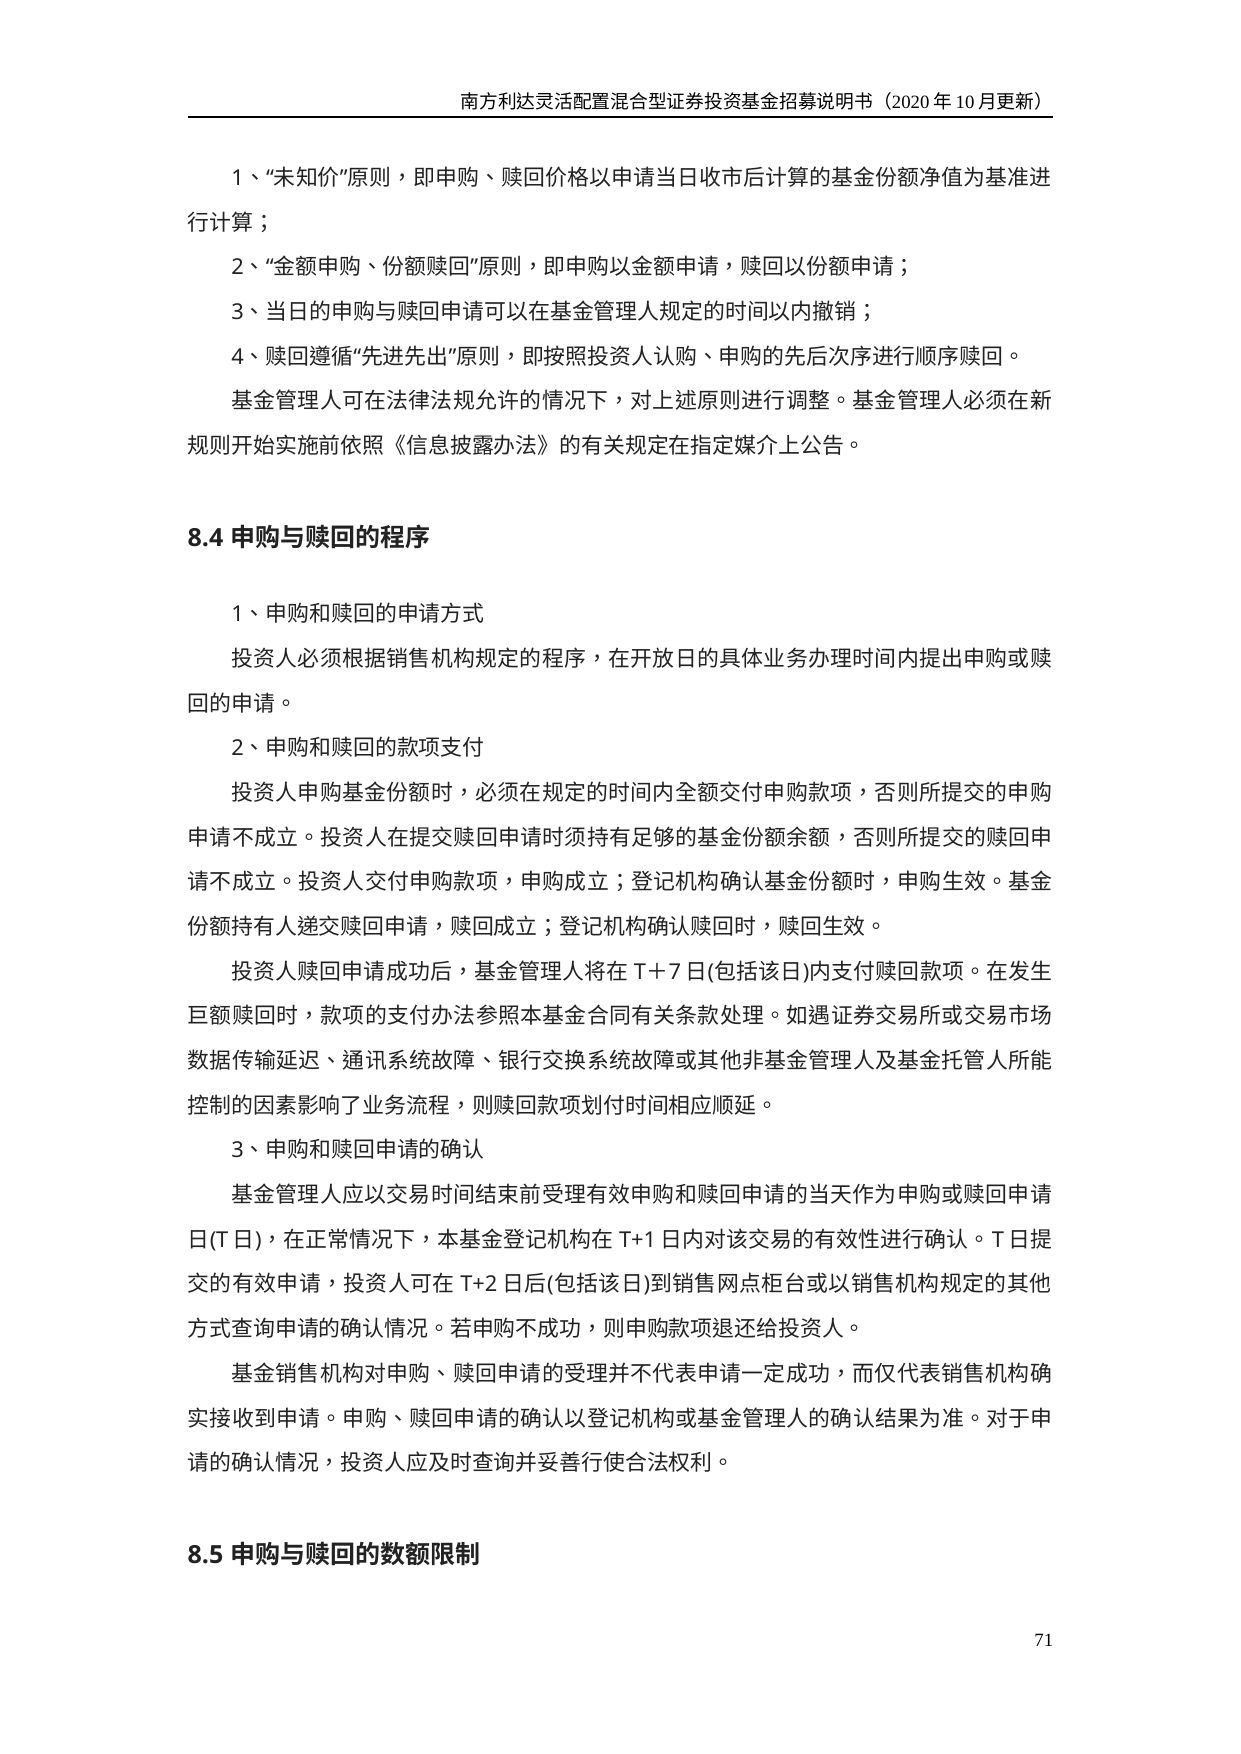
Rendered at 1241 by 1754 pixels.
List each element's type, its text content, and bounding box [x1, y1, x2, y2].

text 投资人必须根据销售机构规定的程序，在开放日的具体业务办理时间内提出申购或赎回的申请。 [187, 643, 1053, 717]
text 2、“金额申购、份额赎回”原则，即申购以金额申请，赎回以份额申请； [187, 251, 1053, 281]
text 2、申购和赎回的款项支付 [187, 732, 1053, 762]
text 3、当日的申购与赎回申请可以在基金管理人规定的时间以内撤销； [187, 296, 1053, 326]
text 基金管理人可在法律法规允许的情况下，对上述原则进行调整。基金管理人必须在新规则开始实施前依照《信息披露办法》的有关规定在指定媒介上公告。 [187, 385, 1053, 460]
text 4、赎回遵循“先进先出”原则，即按照投资人认购、申购的先后次序进行顺序赎回。 [187, 341, 1053, 371]
text 投资人赎回申请成功后，基金管理人将在T＋7日(包括该日)内支付赎回款项。在发生巨额赎回时，款项的支付办法参照本基金合同有关条款处理。如遇证券交易所或交易市场数据传输延迟、通讯系统故障、银行交换系统故障或其他非基金管理人及基金托管人所能控制的因素影响了业务流程，则赎回款项划付时间相应顺延。 [187, 956, 1053, 1119]
text 3、申购和赎回申请的确认 [187, 1134, 1053, 1164]
text 基金管理人应以交易时间结束前受理有效申购和赎回申请的当天作为申购或赎回申请日(T日)，在正常情况下，本基金登记机构在T+1日内对该交易的有效性进行确认。T日提交的有效申请，投资人可在T+2日后(包括该日)到销售网点柜台或以销售机构规定的其他方式查询申请的确认情况。若申购不成功，则申购款项退还给投资人。 [187, 1179, 1053, 1343]
text 1、“未知价”原则，即申购、赎回价格以申请当日收市后计算的基金份额净值为基准进行计算； [187, 162, 1053, 236]
text 8.4 申购与赎回的程序 [187, 504, 1053, 569]
text 1、申购和赎回的申请方式 [187, 598, 1053, 628]
text 8.5 申购与赎回的数额限制 [187, 1521, 1053, 1586]
text 基金销售机构对申购、赎回申请的受理并不代表申请一定成功，而仅代表销售机构确实接收到申请。申购、赎回申请的确认以登记机构或基金管理人的确认结果为准。对于申请的确认情况，投资人应及时查询并妥善行使合法权利。 [187, 1358, 1053, 1477]
text 投资人申购基金份额时，必须在规定的时间内全额交付申购款项，否则所提交的申购申请不成立。投资人在提交赎回申请时须持有足够的基金份额余额，否则所提交的赎回申请不成立。投资人交付申购款项，申购成立；登记机构确认基金份额时，申购生效。基金份额持有人递交赎回申请，赎回成立；登记机构确认赎回时，赎回生效。 [187, 777, 1053, 941]
